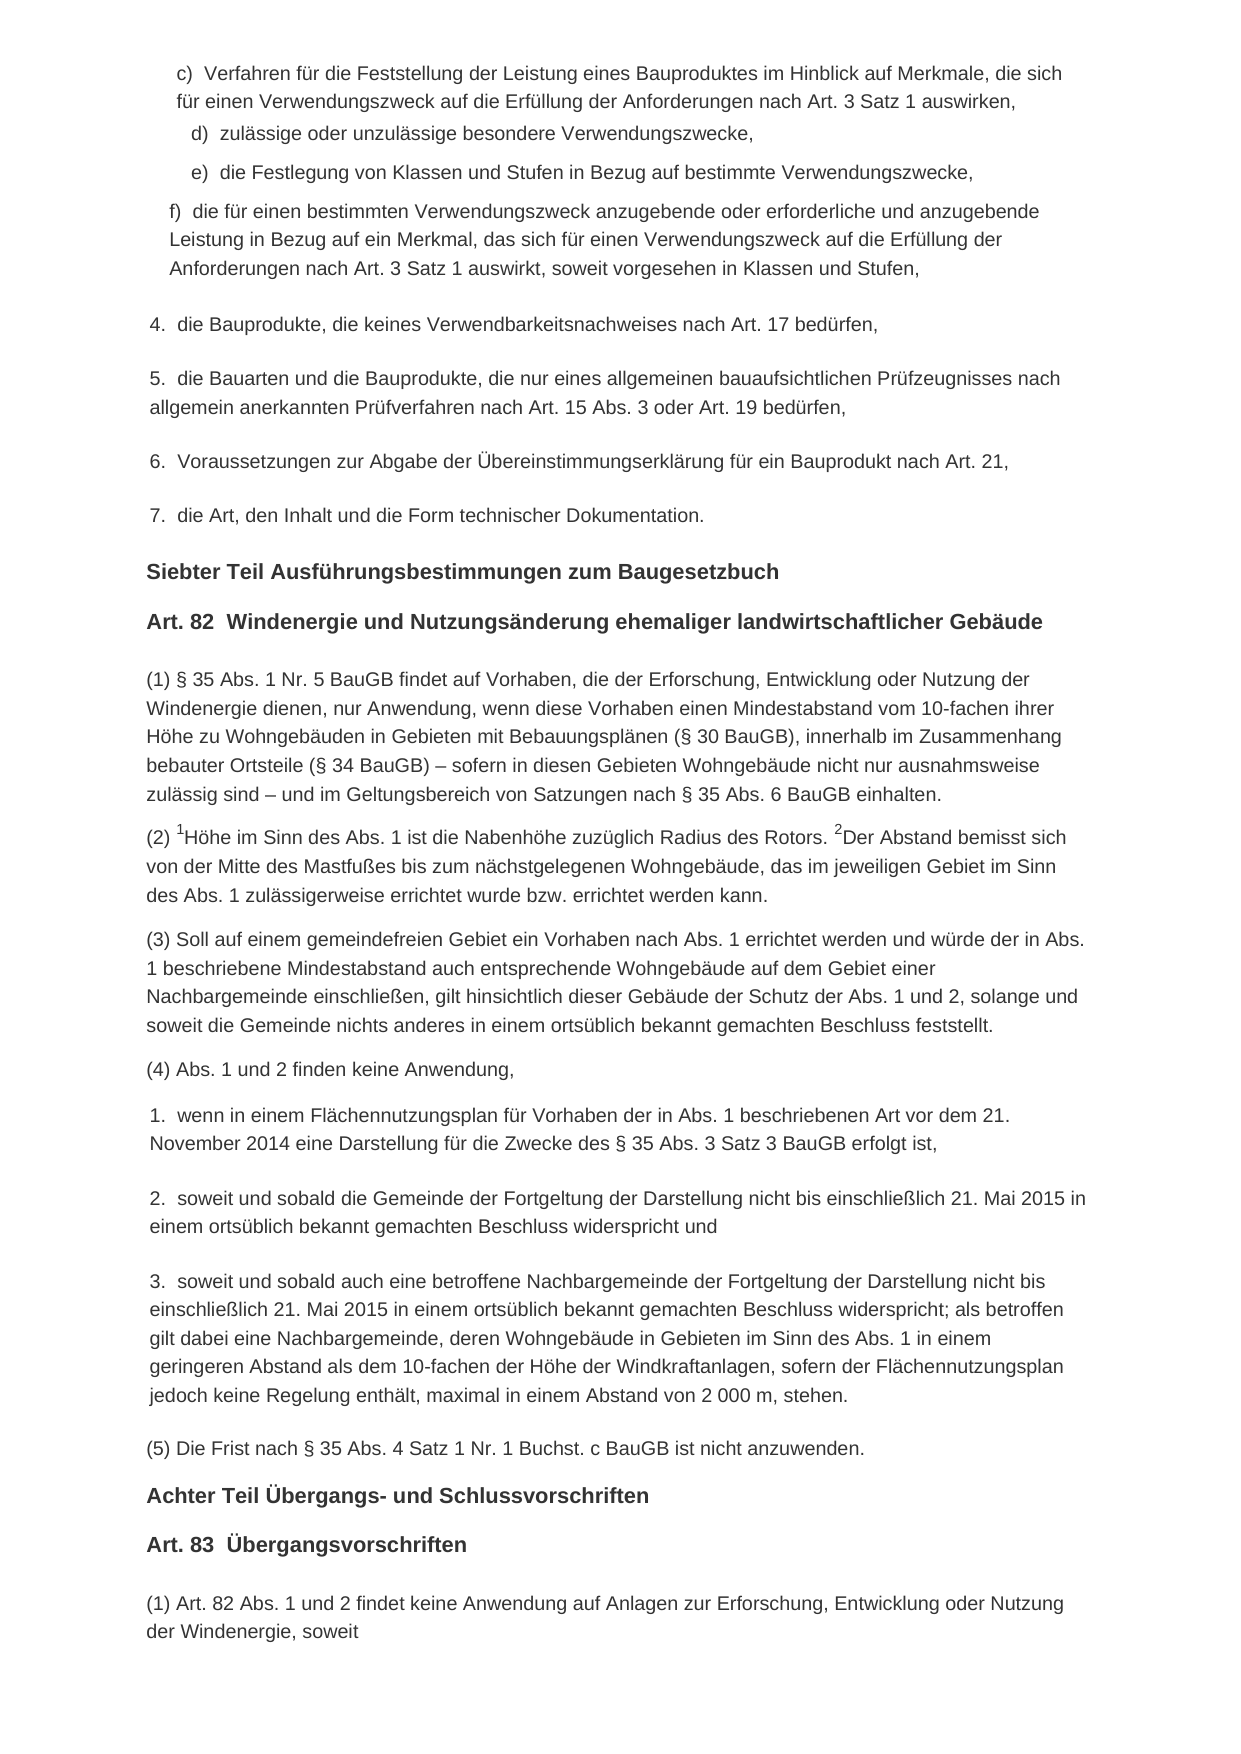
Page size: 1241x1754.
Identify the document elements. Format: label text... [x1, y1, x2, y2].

table_header 1. wenn in einem Flächennutzungsplan für Vorhaben der in Abs. 1 beschriebenen Art vor dem 21. November 2014 eine Darstellung für die Zwecke des § 35 Abs. 3 Satz 3 BauGB erfolgt ist, [146, 1096, 1094, 1156]
table_header 3. soweit und sobald auch eine betroffene Nachbargemeinde der Fortgeltung der Darstellung nicht bis einschließlich 21. Mai 2015 in einem ortsüblich bekannt gemachten Beschluss widerspricht; als betroffen gilt dabei eine Nachbargemeinde, deren Wohngebäude in Gebieten im Sinn des Abs. 1 in einem geringeren Abstand als dem 10-fachen der Höhe der Windkraftanlagen, sofern der Flächennutzungsplan jedoch keine Regelung enthält, maximal in einem Abstand von 2 000 m, stehen. [146, 1262, 1094, 1408]
text (4) Abs. 1 und 2 finden keine Anwendung, [146, 1052, 1094, 1081]
text Siebter Teil Ausführungsbestimmungen zum Baugesetzbuch [146, 551, 1094, 584]
table_header 2. soweit und sobald die Gemeinde der Fortgeltung der Darstellung nicht bis einschließlich 21. Mai 2015 in einem ortsüblich bekannt gemachten Beschluss widerspricht und [146, 1179, 1094, 1239]
subtitle Art. 82 Windenergie und Nutzungsänderung ehemaliger landwirtschaftlicher Gebäude [146, 602, 1094, 634]
text Achter Teil Übergangs- und Schlussvorschriften [146, 1475, 1094, 1508]
text (1) § 35 Abs. 1 Nr. 5 BauGB findet auf Vorhaben, die der Erforschung, Entwicklung oder Nutzung der Windenergie dienen, nur Anwendung, wenn diese Vorhaben einen Mindestabstand vom 10-fachen ihrer Höhe zu Wohngebäuden in Gebieten mit Bebauungsplänen (§ 30 BauGB), innerhalb im Zusammenhang bebauter Ortsteile (§ 34 BauGB) – sofern in diesen Gebieten Wohngebäude nicht nur ausnahmsweise zulässig sind – und im Geltungsbereich von Satzungen nach § 35 Abs. 6 BauGB einhalten. [146, 662, 1094, 805]
text (1) Art. 82 Abs. 1 und 2 findet keine Anwendung auf Anlagen zur Erforschung, Entwicklung oder Nutzung der Windenergie, soweit [146, 1586, 1094, 1643]
text (5) Die Frist nach § 35 Abs. 4 Satz 1 Nr. 1 Buchst. c BauGB ist nicht anzuwenden. [146, 1431, 1094, 1459]
text (2) 1Höhe im Sinn des Abs. 1 ist die Nabenhöhe zuzüglich Radius des Rotors. 2Der Abstand bemisst sich von der Mitte des Mastfußes bis zum nächstgelegenen Wohngebäude, das im jeweiligen Gebiet im Sinn des Abs. 1 zulässigerweise errichtet wurde bzw. errichtet werden kann. [146, 821, 1094, 907]
text (3) Soll auf einem gemeindefreien Gebiet ein Vorhaben nach Abs. 1 errichtet werden und würde der in Abs. 1 beschriebene Mindestabstand auch entsprechende Wohngebäude auf dem Gebiet einer Nachbargemeinde einschließen, gilt hinsichtlich dieser Gebäude der Schutz der Abs. 1 und 2, solange und soweit die Gemeinde nichts anderes in einem ortsüblich bekannt gemachten Beschluss feststellt. [146, 922, 1094, 1036]
subtitle Art. 83 Übergangsvorschriften [146, 1526, 1094, 1557]
table_header 6. Voraussetzungen zur Abgabe der Übereinstimmungserklärung für ein Bauprodukt nach Art. 21, [146, 443, 1019, 474]
table_header 5. die Bauarten und die Bauprodukte, die nur eines allgemeinen bauaufsichtlichen Prüfzeugnisses nach allgemein anerkannten Prüfverfahren nach Art. 15 Abs. 3 oder Art. 19 bedürfen, [146, 360, 1094, 420]
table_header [146, 53, 1094, 282]
table_header 7. die Art, den Inhalt und die Form technischer Dokumentation. [146, 497, 714, 528]
table_header 4. die Bauprodukte, die keines Verwendbarkeitsnachweises nach Art. 17 bedürfen, [146, 305, 888, 337]
